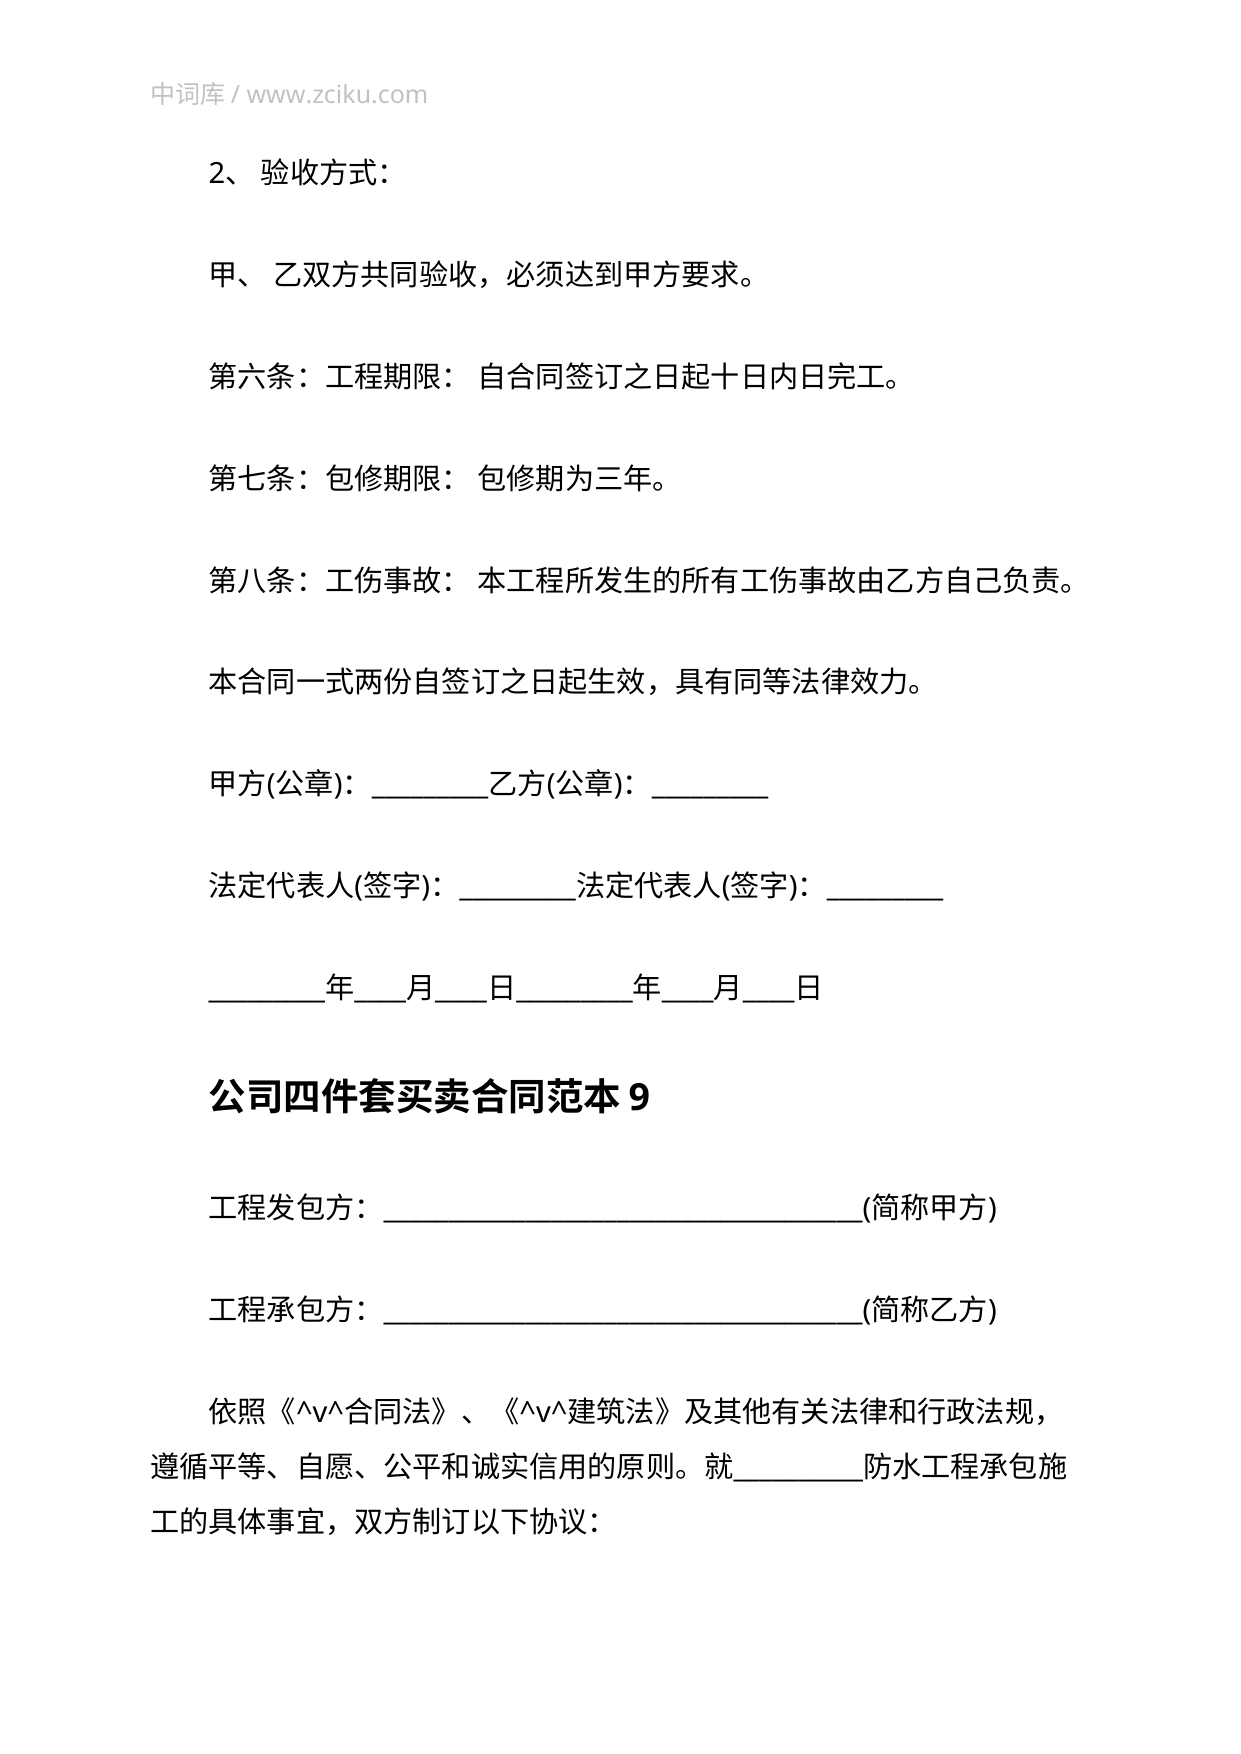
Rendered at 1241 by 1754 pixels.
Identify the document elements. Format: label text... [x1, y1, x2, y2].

text 公司四件套买卖合同范本9 [150, 1067, 1090, 1121]
text 2、 验收方式： [150, 150, 1090, 192]
text 工程发包方：_____________________________________(简称甲方) [150, 1184, 1090, 1227]
text 第七条：包修期限： 包修期为三年。 [150, 456, 1090, 498]
text _________年____月____日_________年____月____日 [150, 965, 1090, 1007]
text 甲、 乙双方共同验收，必须达到甲方要求。 [150, 252, 1090, 294]
text 第六条：工程期限： 自合同签订之日起十日内日完工。 [150, 354, 1090, 396]
text 甲方(公章)：_________乙方(公章)：_________ [150, 761, 1090, 803]
text 工程承包方：_____________________________________(简称乙方) [150, 1286, 1090, 1329]
text 依照《^v^合同法》、《^v^建筑法》及其他有关法律和行政法规，遵循平等、自愿、公平和诚实信用的原则。就__________防水工程承包施工的具体事宜，双方制订以下协议： [150, 1388, 1090, 1541]
text 本合同一式两份自签订之日起生效，具有同等法律效力。 [150, 659, 1090, 701]
text 法定代表人(签字)：_________法定代表人(签字)：_________ [150, 863, 1090, 905]
text 第八条：工伤事故： 本工程所发生的所有工伤事故由乙方自己负责。 [150, 557, 1090, 599]
